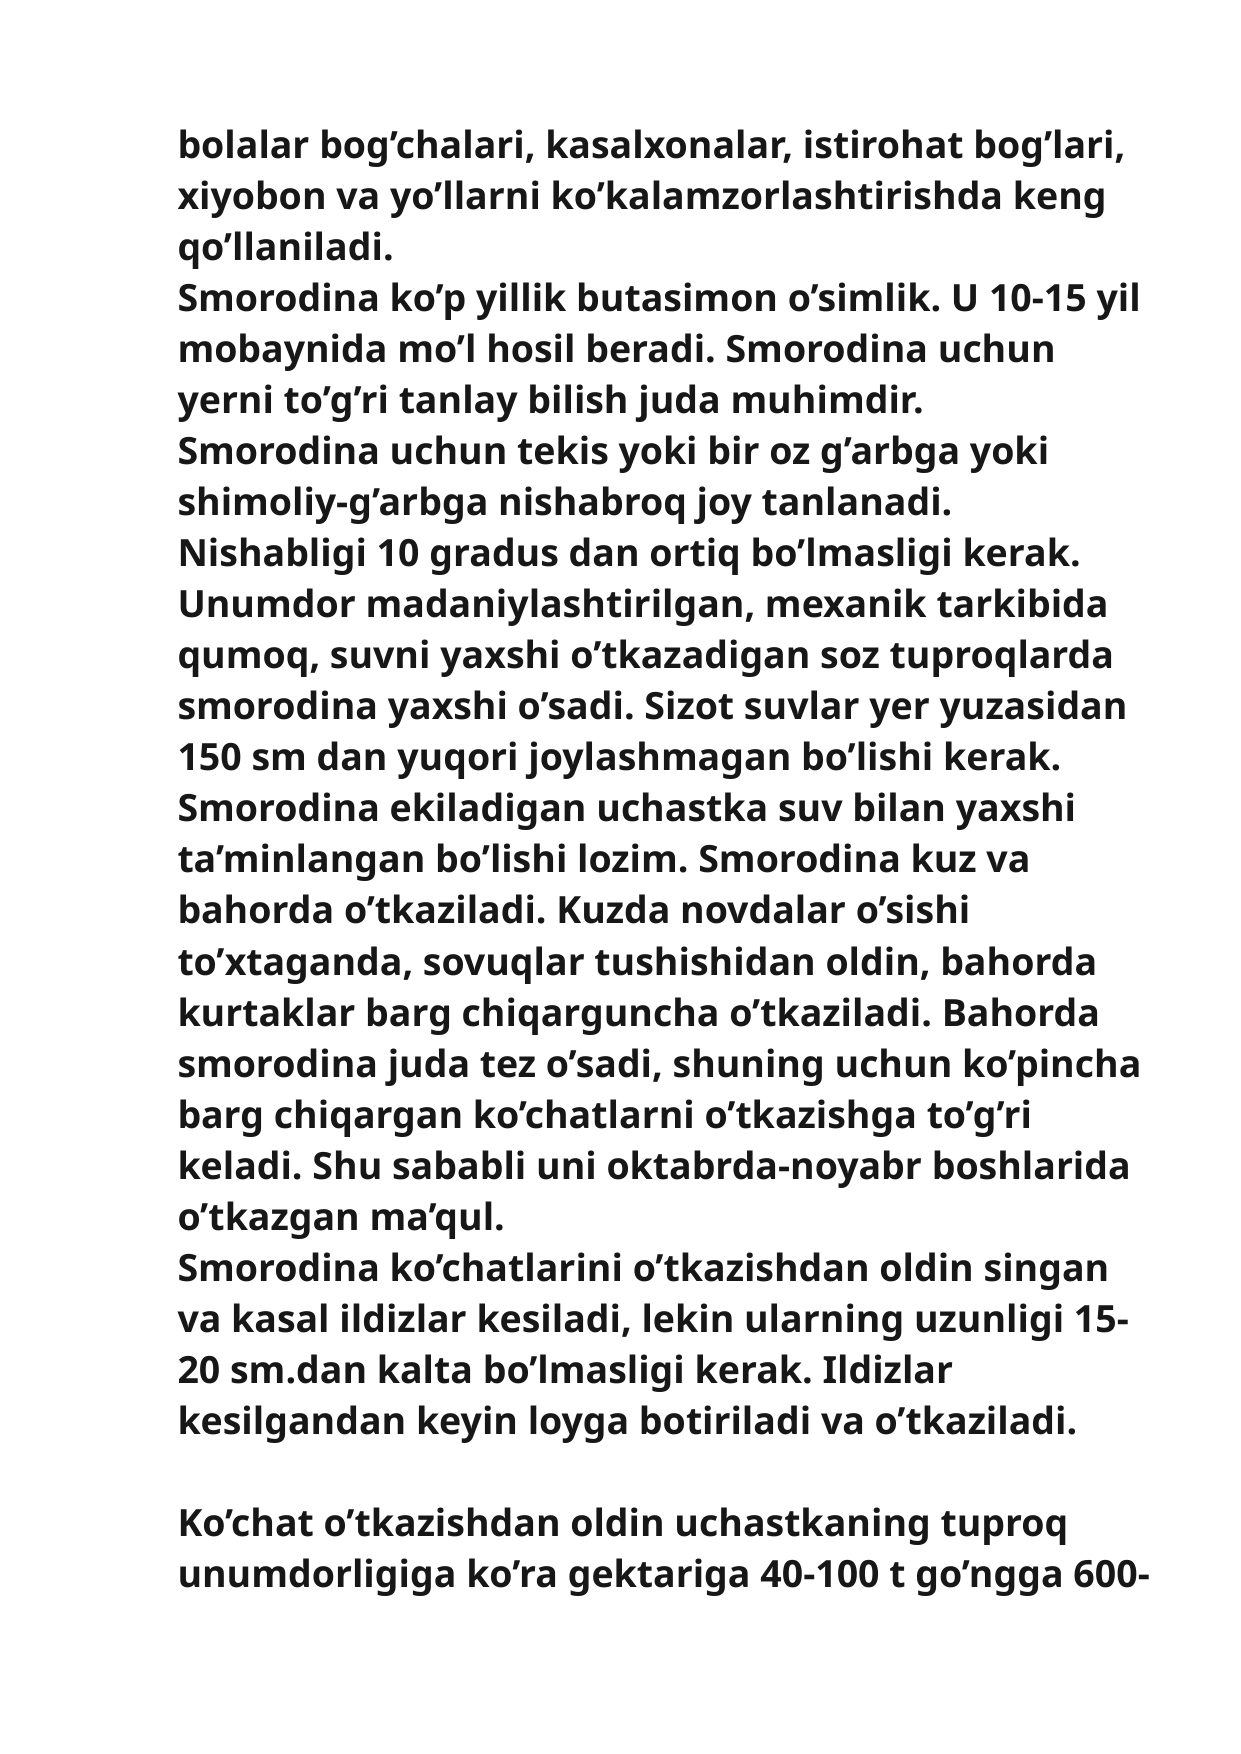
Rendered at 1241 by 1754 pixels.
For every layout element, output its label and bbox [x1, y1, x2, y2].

subtitle [177, 118, 1152, 1598]
